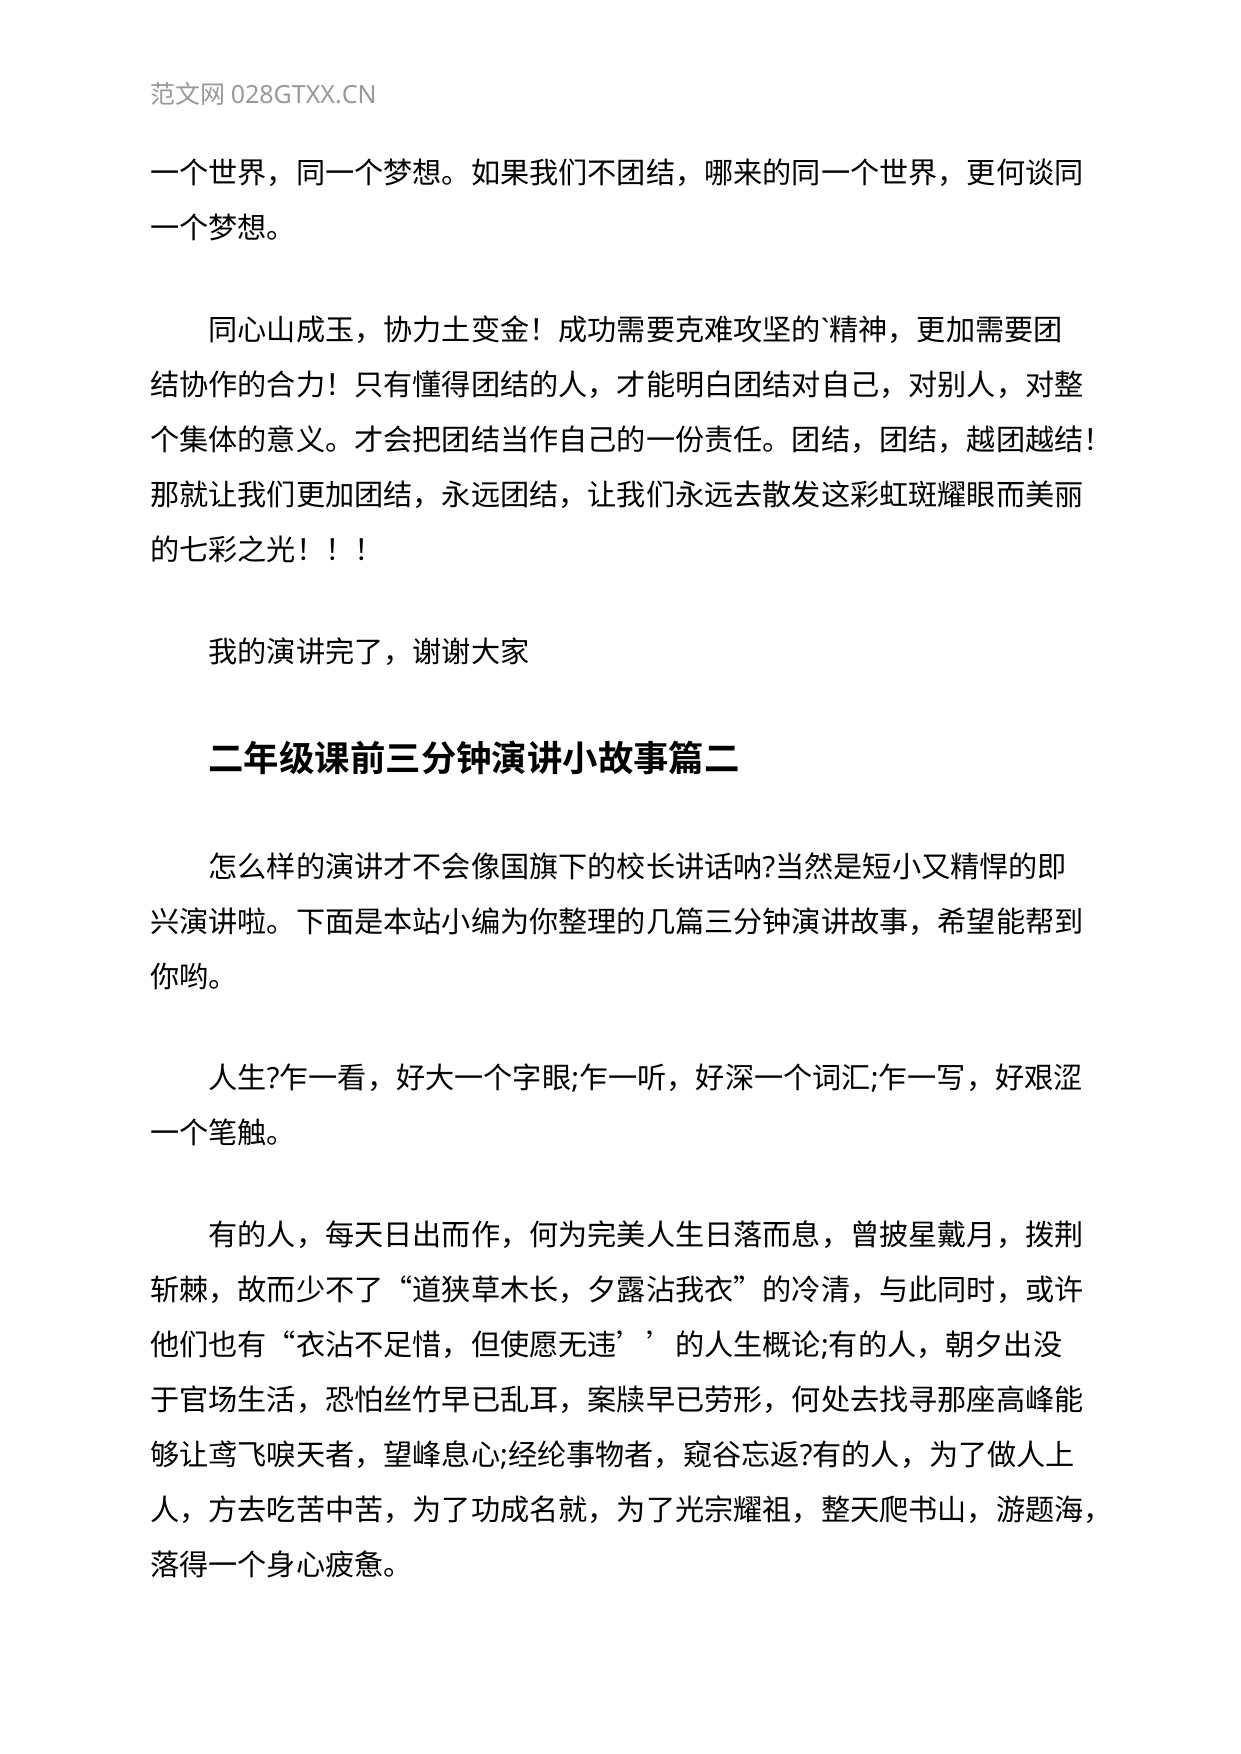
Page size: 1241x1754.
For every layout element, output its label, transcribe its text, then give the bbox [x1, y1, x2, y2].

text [150, 150, 1090, 247]
text 人生?乍一看，好大一个字眼;乍一听，好深一个词汇;乍一写，好艰涩一个笔触。 [150, 1055, 1090, 1152]
text 我的演讲完了，谢谢大家 [150, 628, 1090, 670]
text 怎么样的演讲才不会像国旗下的校长讲话呐?当然是短小又精悍的即兴演讲啦。下面是本站小编为你整理的几篇三分钟演讲故事，希望能帮到你哟。 [150, 843, 1090, 996]
text 有的人，每天日出而作，何为完美人生日落而息，曾披星戴月，拨荆斩棘，故而少不了“道狭草木长，夕露沾我衣”的冷清，与此同时，或许他们也有“衣沾不足惜，但使愿无违’’的人生概论;有的人，朝夕出没于官场生活，恐怕丝竹早已乱耳，案牍早已劳形，何处去找寻那座高峰能够让鸢飞唳天者，望峰息心;经纶事物者，窥谷忘返?有的人，为了做人上人，方去吃苦中苦，为了功成名就，为了光宗耀祖，整天爬书山，游题海，落得一个身心疲惫。 [150, 1212, 1090, 1584]
text 二年级课前三分钟演讲小故事篇二 [150, 730, 1090, 781]
text 同心山成玉，协力土变金！成功需要克难攻坚的`精神，更加需要团结协作的合力！只有懂得团结的人，才能明白团结对自己，对别人，对整个集体的意义。才会把团结当作自己的一份责任。团结，团结，越团越结！那就让我们更加团结，永远团结，让我们永远去散发这彩虹斑耀眼而美丽的七彩之光！！！ [150, 307, 1090, 569]
